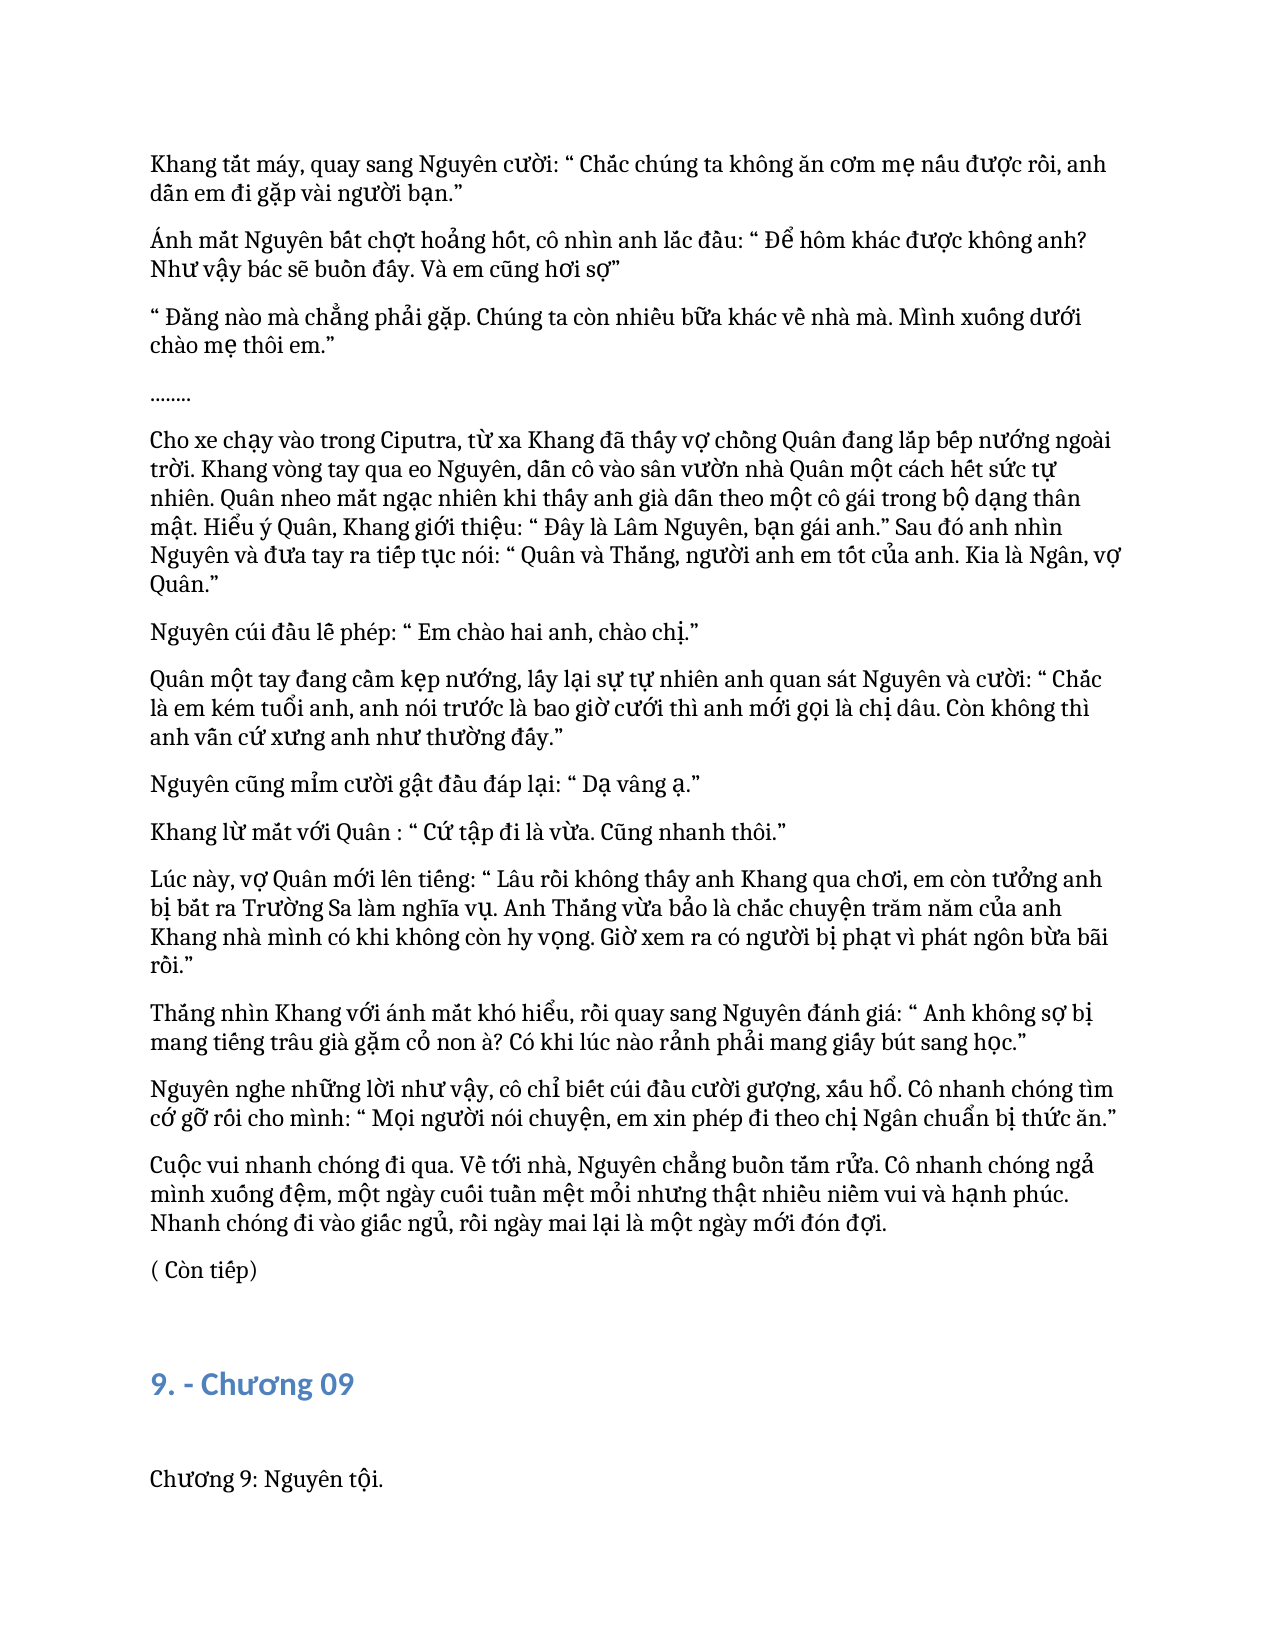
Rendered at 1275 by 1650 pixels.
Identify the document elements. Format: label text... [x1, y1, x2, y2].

text “ Đằng nào mà chẳng phải gặp. Chúng ta còn nhiều bữa khác về nhà mà. Mình xuống dưới chào mẹ thôi em.” [150, 302, 1125, 360]
text Cuộc vui nhanh chóng đi qua. Về tới nhà, Nguyên chẳng buồn tắm rửa. Cô nhanh chóng ngả mình xuống đệm, một ngày cuối tuần mệt mỏi nhưng thật nhiều niềm vui và hạnh phúc. Nhanh chóng đi vào giấc ngủ, rồi ngày mai lại là một ngày mới đón đợi. [150, 1151, 1125, 1237]
text Khang lừ mắt với Quân : “ Cứ tập đi là vừa. Cũng nhanh thôi.” [150, 817, 1125, 846]
text Ánh mắt Nguyên bất chợt hoảng hốt, cô nhìn anh lắc đầu: “ Để hôm khác được không anh? Như vậy bác sẽ buồn đấy. Và em cũng hơi sợ” [150, 226, 1125, 284]
text Chương 9: Nguyên tội. [150, 1408, 1125, 1494]
text Nguyên nghe những lời như vậy, cô chỉ biết cúi đầu cười gượng, xấu hổ. Cô nhanh chóng tìm cớ gỡ rối cho mình: “ Mọi người nói chuyện, em xin phép đi theo chị Ngân chuẩn bị thức ăn.” [150, 1075, 1125, 1132]
text ( Còn tiếp) [150, 1256, 1125, 1342]
subtitle 9. - Chương 09 [150, 1363, 1125, 1404]
text Cho xe chạy vào trong Ciputra, từ xa Khang đã thấy vợ chồng Quân đang lắp bếp nướng ngoài trời. Khang vòng tay qua eo Nguyên, dẫn cô vào sân vườn nhà Quân một cách hết sức tự nhiên. Quân nheo mắt ngạc nhiên khi thấy anh già dẫn theo một cô gái trong bộ dạng thân mật. Hiểu ý Quân, Khang giới thiệu: “ Đây là Lâm Nguyên, bạn gái anh.” Sau đó anh nhìn Nguyên và đưa tay ra tiếp tục nói: “ Quân và Thắng, người anh em tốt của anh. Kia là Ngân, vợ Quân.” [150, 426, 1125, 599]
text Quân một tay đang cầm kẹp nướng, lấy lại sự tự nhiên anh quan sát Nguyên và cười: “ Chắc là em kém tuổi anh, anh nói trước là bao giờ cưới thì anh mới gọi là chị dâu. Còn không thì anh vẫn cứ xưng anh như thường đấy.” [150, 665, 1125, 751]
text Lúc này, vợ Quân mới lên tiếng: “ Lâu rồi không thấy anh Khang qua chơi, em còn tưởng anh bị bắt ra Trường Sa làm nghĩa vụ. Anh Thắng vừa bảo là chắc chuyện trăm năm của anh Khang nhà mình có khi không còn hy vọng. Giờ xem ra có người bị phạt vì phát ngôn bừa bãi rồi.” [150, 865, 1125, 980]
text ........ [150, 379, 1125, 407]
text Khang tắt máy, quay sang Nguyên cười: “ Chắc chúng ta không ăn cơm mẹ nấu được rồi, anh dẫn em đi gặp vài người bạn.” [150, 150, 1125, 207]
text Thắng nhìn Khang với ánh mắt khó hiểu, rồi quay sang Nguyên đánh giá: “ Anh không sợ bị mang tiếng trâu già gặm cỏ non à? Có khi lúc nào rảnh phải mang giấy bút sang học.” [150, 999, 1125, 1056]
text Nguyên cúi đầu lễ phép: “ Em chào hai anh, chào chị.” [150, 617, 1125, 646]
text Nguyên cũng mỉm cười gật đầu đáp lại: “ Dạ vâng ạ.” [150, 770, 1125, 799]
